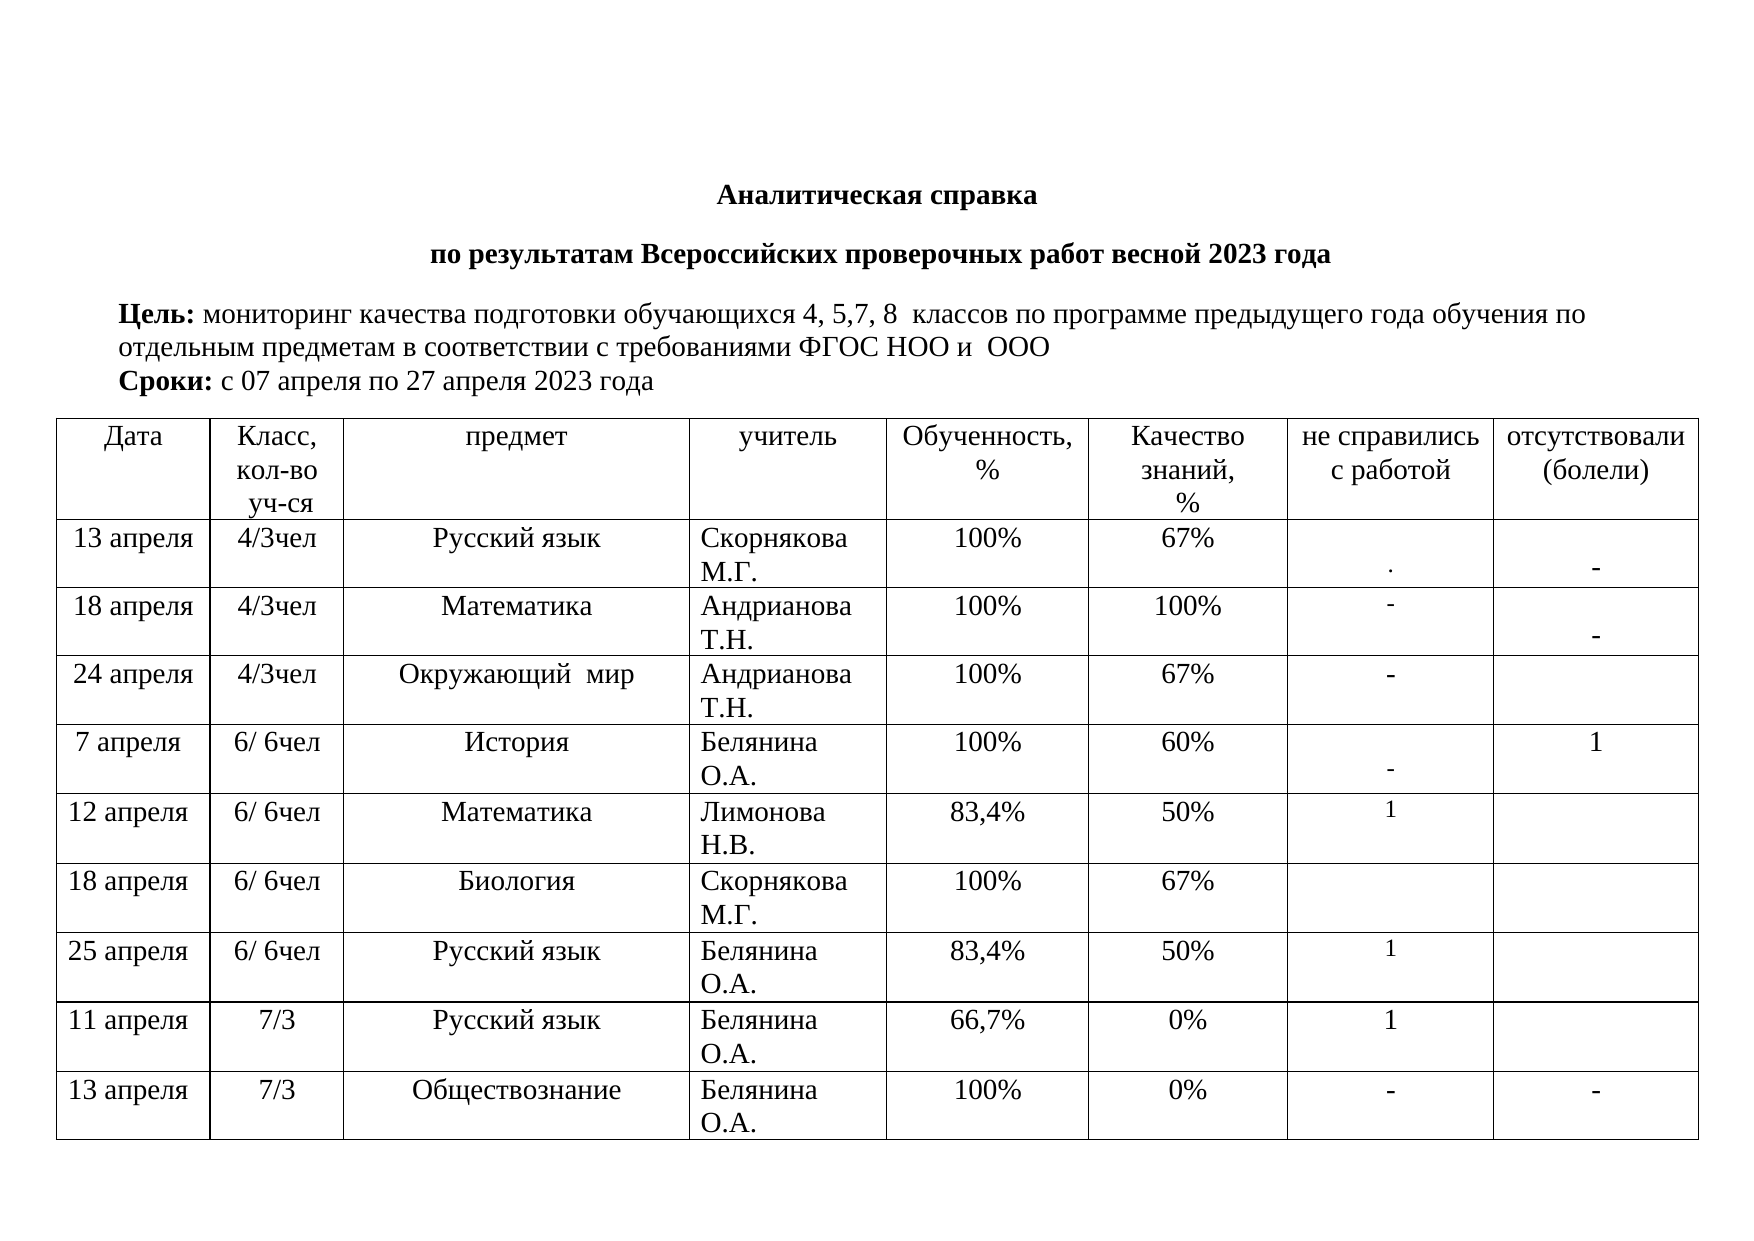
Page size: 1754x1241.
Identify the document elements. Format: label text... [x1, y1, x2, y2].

table_cell 100% [1089, 588, 1287, 655]
table_cell Русский язык [344, 520, 689, 587]
table_cell 1 [1494, 725, 1698, 793]
table_cell 100% [887, 656, 1088, 723]
table_cell 4/3чел [211, 588, 343, 655]
table_cell Математика [344, 794, 689, 862]
table_cell . [1288, 520, 1493, 587]
table_cell [1494, 794, 1698, 862]
table_cell 12 апреля [57, 794, 209, 862]
table_cell - [1494, 588, 1698, 655]
table_cell [1494, 933, 1698, 1001]
table_cell - [1494, 520, 1698, 587]
table_cell Белянина О.А. [690, 1003, 886, 1071]
table_cell - [1288, 1072, 1493, 1139]
table_header не справились с работой [1288, 419, 1493, 519]
table_cell 6/ 6чел [211, 794, 343, 862]
table_cell Андрианова Т.Н. [690, 656, 886, 723]
table_cell 1 [1288, 933, 1493, 1001]
table_cell 7/3 [211, 1003, 343, 1071]
table_header предмет [344, 419, 689, 519]
table_cell 25 апреля [57, 933, 209, 1001]
table_cell Биология [344, 864, 689, 932]
table_cell 18 апреля [57, 864, 209, 932]
table_cell 13 апреля [57, 520, 209, 587]
table_cell Белянина О.А. [690, 725, 886, 793]
table_cell 50% [1089, 794, 1287, 862]
table_header учитель [690, 419, 886, 519]
table_cell 6/ 6чел [211, 933, 343, 1001]
table_cell Лимонова Н.В. [690, 794, 886, 862]
text по результатам Всероссийских проверочных работ весной 2023 года [118, 237, 1636, 270]
table_cell Андрианова Т.Н. [690, 588, 886, 655]
table_cell 0% [1089, 1003, 1287, 1071]
table_header Качество знаний, % [1089, 419, 1287, 519]
table_cell Скорнякова М.Г. [690, 864, 886, 932]
table_cell 50% [1089, 933, 1287, 1001]
table_cell 100% [887, 1072, 1088, 1139]
table_cell [1494, 864, 1698, 932]
text Цель: мониторинг качества подготовки обучающихся 4, 5,7, 8 классов по программе предыдущего года обучения по отдельным предметам в соответствии с требованиями ФГОС НОО и ООО [118, 296, 1636, 363]
table_cell 100% [887, 588, 1088, 655]
table_cell [1288, 864, 1493, 932]
table_cell 4/3чел [211, 656, 343, 723]
table_cell [1494, 656, 1698, 723]
table_cell 67% [1089, 864, 1287, 932]
table_cell Математика [344, 588, 689, 655]
table_cell 66,7% [887, 1003, 1088, 1071]
table_cell Русский язык [344, 1003, 689, 1071]
text Аналитическая справка [118, 177, 1636, 211]
table_cell 83,4% [887, 794, 1088, 862]
table_cell 1 [1288, 794, 1493, 862]
table_cell 7/3 [211, 1072, 343, 1139]
table_cell 11 апреля [57, 1003, 209, 1071]
table_cell - [1288, 588, 1493, 655]
table_cell - [1288, 725, 1493, 793]
text Сроки: с 07 апреля по 27 апреля 2023 года [118, 363, 1636, 397]
table_cell - [1494, 1072, 1698, 1139]
table_cell 18 апреля [57, 588, 209, 655]
table_cell 24 апреля [57, 656, 209, 723]
table_cell Окружающий мир [344, 656, 689, 723]
table_cell - [1288, 656, 1493, 723]
table_cell 67% [1089, 520, 1287, 587]
table_cell 6/ 6чел [211, 725, 343, 793]
table_cell 83,4% [887, 933, 1088, 1001]
table_cell 1 [1288, 1003, 1493, 1071]
table_cell Скорнякова М.Г. [690, 520, 886, 587]
table_cell Белянина О.А. [690, 933, 886, 1001]
table_cell 67% [1089, 656, 1287, 723]
table_cell 6/ 6чел [211, 864, 343, 932]
table_cell 60% [1089, 725, 1287, 793]
table_cell 0% [1089, 1072, 1287, 1139]
table_header Класс, кол-во уч-ся [211, 419, 343, 519]
table_cell 100% [887, 864, 1088, 932]
table_cell Русский язык [344, 933, 689, 1001]
table_cell 7 апреля [57, 725, 209, 793]
table_cell 13 апреля [57, 1072, 209, 1139]
table_header Обученность, % [887, 419, 1088, 519]
table_header Дата [57, 419, 209, 519]
table_cell 100% [887, 725, 1088, 793]
table_cell 100% [887, 520, 1088, 587]
table_cell 4/3чел [211, 520, 343, 587]
table_cell История [344, 725, 689, 793]
table_cell Белянина О.А. [690, 1072, 886, 1139]
table_cell [1494, 1003, 1698, 1071]
table_cell Обществознание [344, 1072, 689, 1139]
table_header отсутствовали (болели) [1494, 419, 1698, 519]
